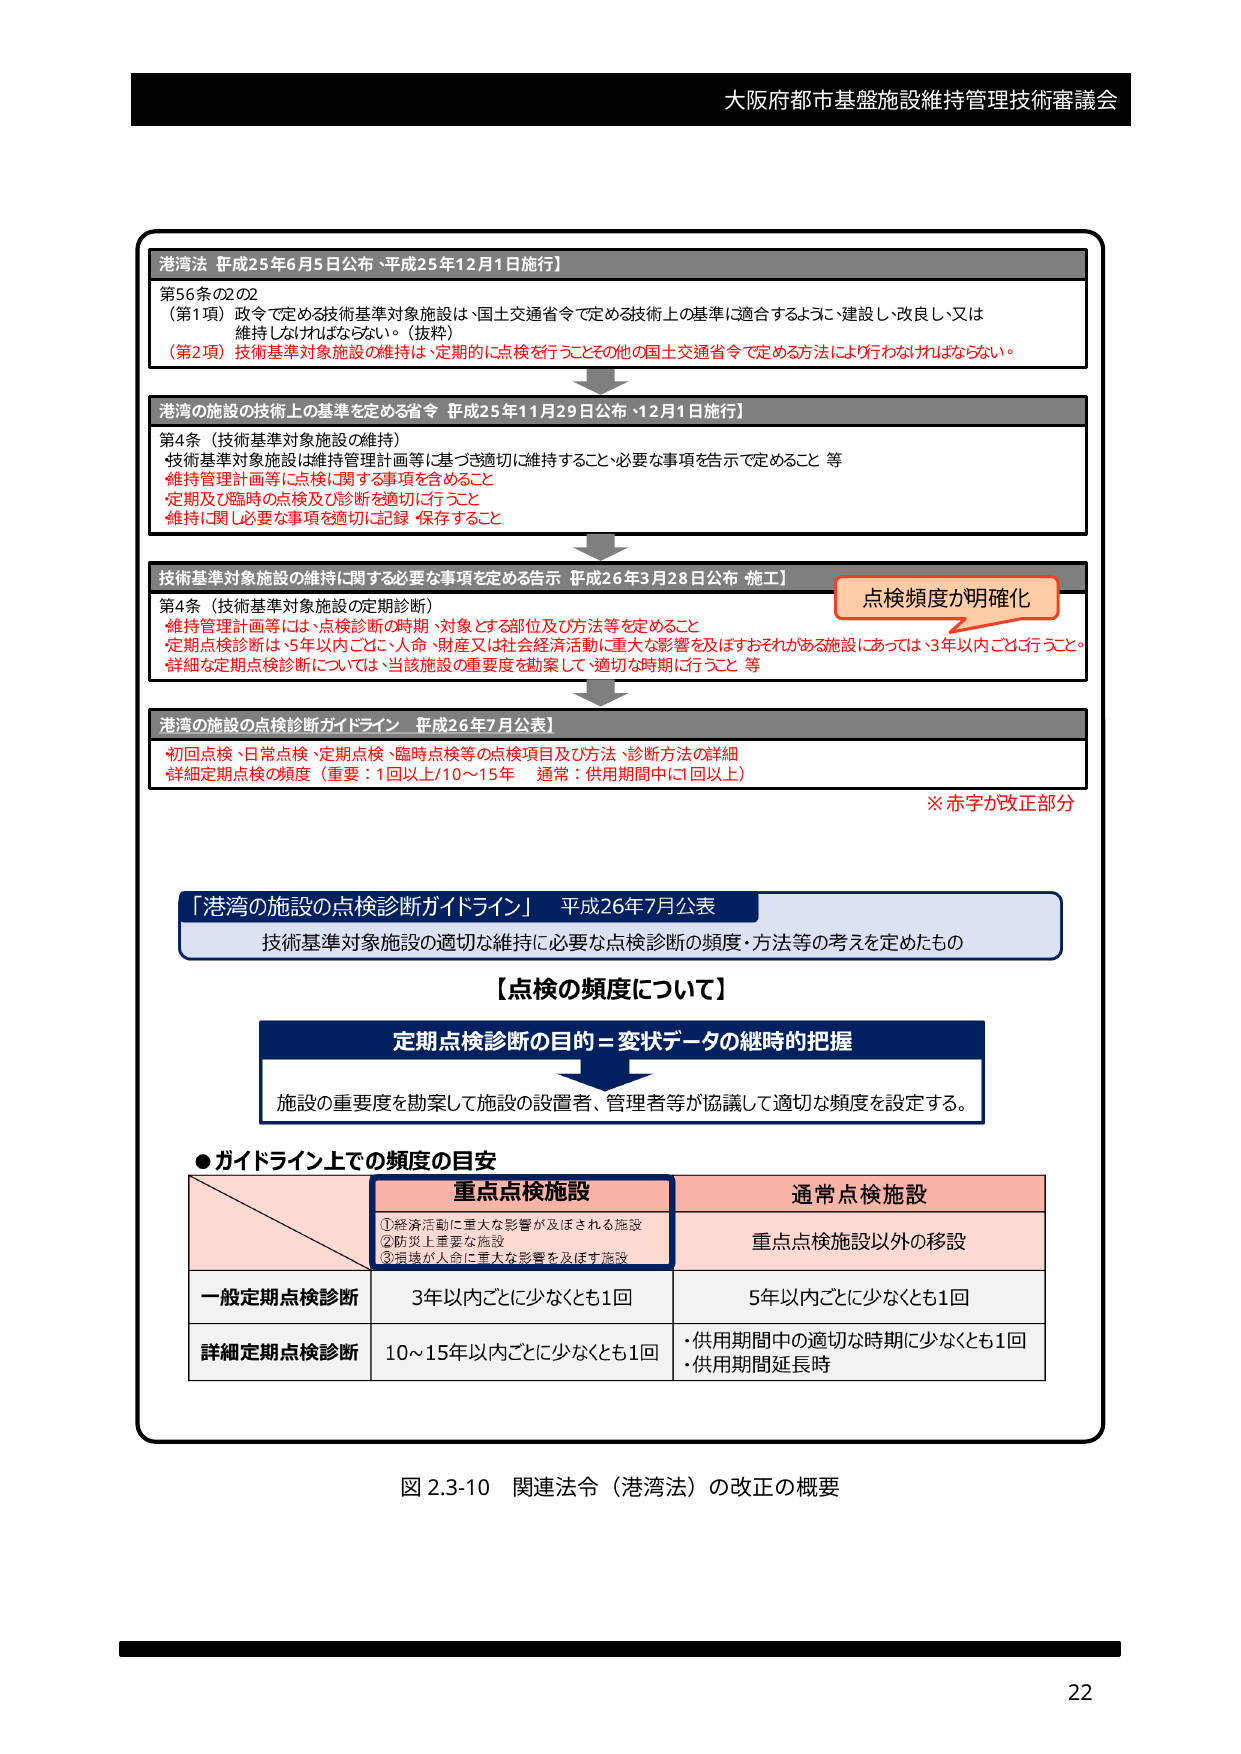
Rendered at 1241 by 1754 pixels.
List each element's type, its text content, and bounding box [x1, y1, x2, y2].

picture [168, 885, 1072, 1388]
